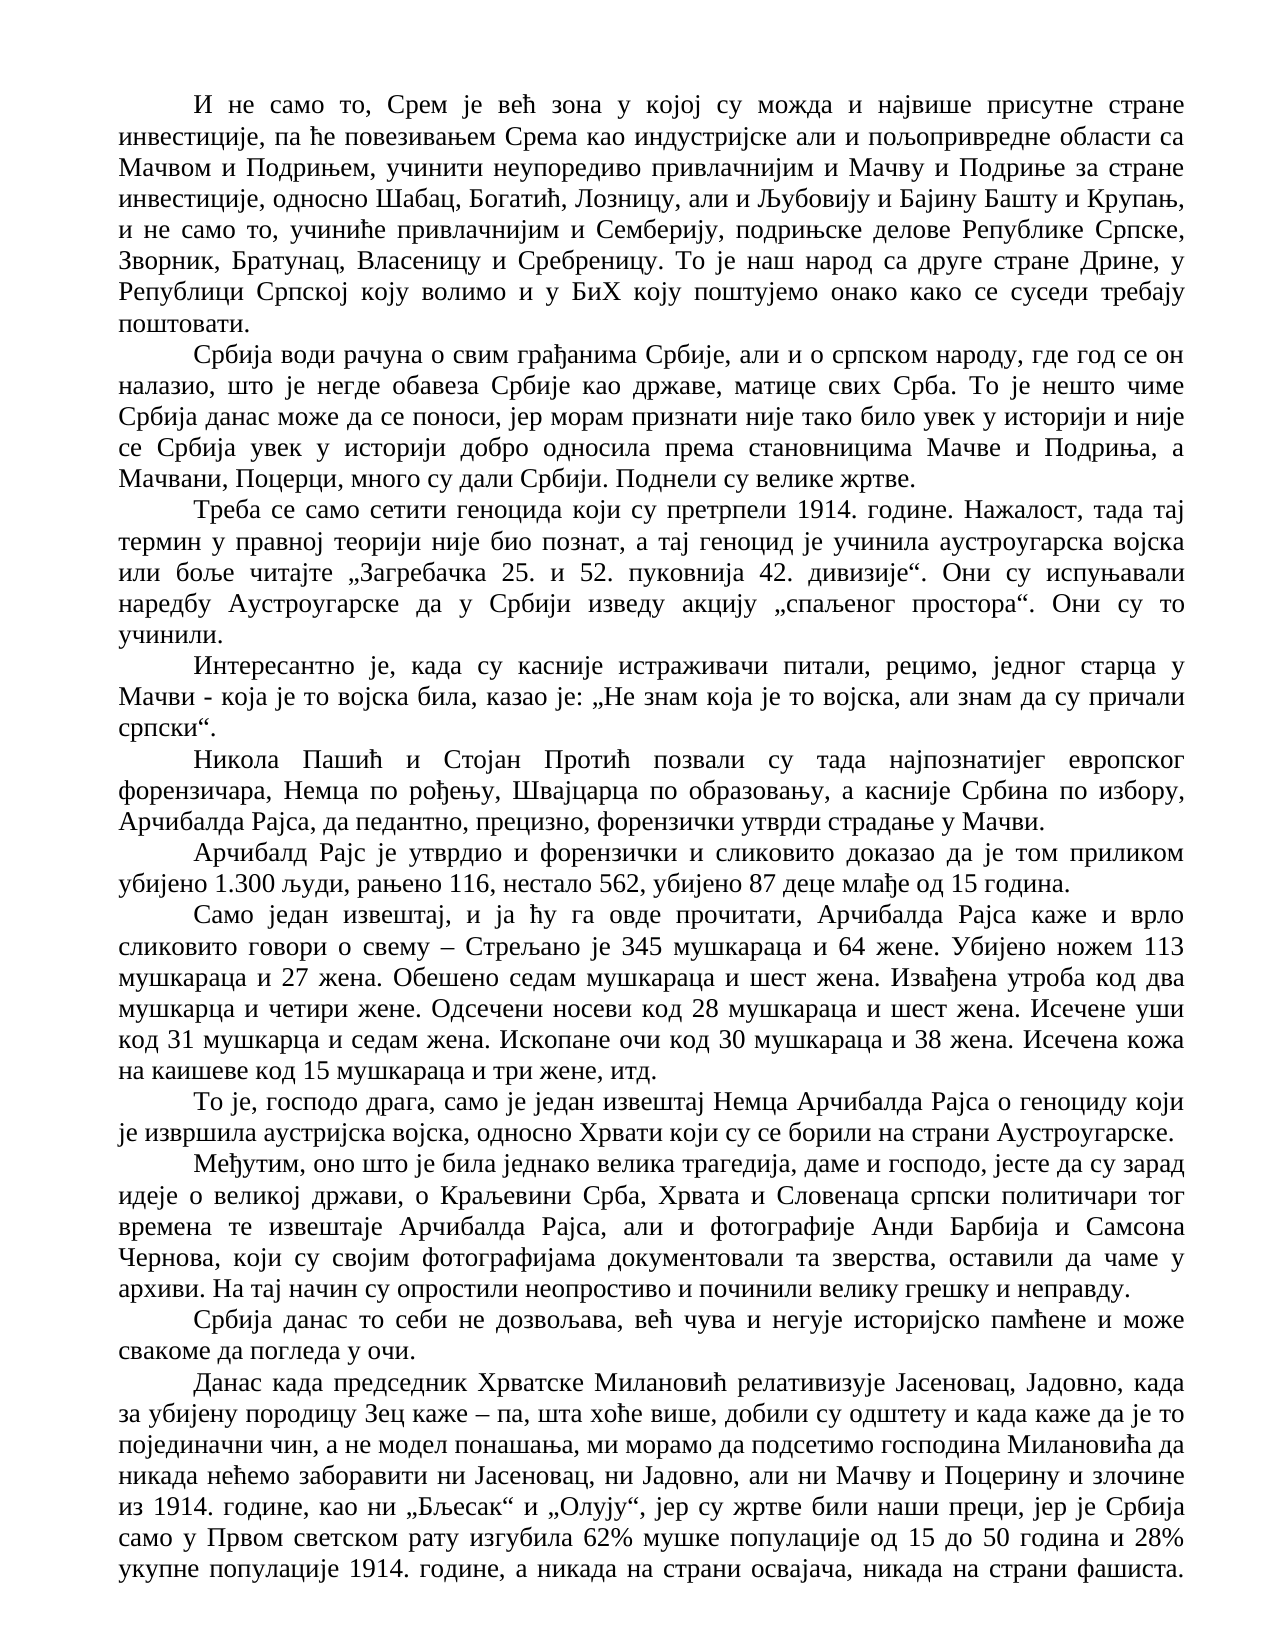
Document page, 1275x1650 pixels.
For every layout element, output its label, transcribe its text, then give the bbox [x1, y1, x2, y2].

text Само један извештај, и ја ћу га овде прочитати, Арчибалда Рајса каже и врло сликовито говори о свему – Стрељано је 345 мушкараца и 64 жене. Убијено ножем 113 мушкараца и 27 жена. Обешено седам мушкараца и шест жена. Извађена утроба код два мушкарца и четири жене. Одсечени носеви код 28 мушкараца и шест жена. Исечене уши код 31 мушкарца и седам жена. Ископане очи код 30 мушкараца и 38 жена. Исечена кожа на каишеве код 15 мушкараца и три жене, итд. [118, 898, 1186, 1085]
text Арчибалд Рајс је утврдио и форензички и сликовито доказао да је том приликом убијено 1.300 људи, рањено 116, нестало 562, убијено 87 деце млађе од 15 година. [118, 836, 1186, 898]
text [118, 1366, 1186, 1584]
text Никола Пашић и Стојан Протић позвали су тада најпознатијег европског форензичара, Немца по рођењу, Швајцарца по образовању, а касније Србина по избору, Арчибалда Рајса, да педантно, прецизно, форензички утврди страдање у Мачви. [118, 743, 1186, 836]
text Србија данас то себи не дозвољава, већ чува и негује историјско памћене и може свакоме да погледа у очи. [118, 1303, 1186, 1366]
text Србија води рачуна о свим грађанима Србије, али и о српском народу, где год се он налазио, што је негде обавеза Србије као државе, матице свих Срба. То је нешто чиме Србија данас може да се поноси, јер морам признати није тако било увек у историји и није се Србија увек у историји добро односила према становницима Мачве и Подриња, а Мачвани, Поцерци, много су дали Србији. Поднели су велике жртве. [118, 338, 1186, 493]
text То је, господо драга, само је један извештај Немца Арчибалда Рајса о геноциду који је извршила аустријска војска, односно Хрвати који су се борили на страни Аустроугарске. [118, 1085, 1186, 1148]
text Међутим, оно што је била једнако велика трагедија, даме и господо, јесте да су зарад идеје о великој држави, о Краљевини Срба, Хрвата и Словенаца српски политичари тог времена те извештаје Арчибалда Рајса, али и фотографије Анди Барбија и Самсона Чернова, који су својим фотографијама документовали та зверства, оставили да чаме у архиви. На тај начин су опростили неопростиво и починили велику грешку и неправду. [118, 1148, 1186, 1303]
text Треба се само сетити геноцида који су претрпели 1914. године. Нажалост, тада тај термин у правној теорији није био познат, а тај геноцид је учинила аустроугарска војска или боље читајте „Загребачка 25. и 52. пуковнија 42. дивизије“. Они су испуњавали наредбу Аустроугарске да у Србији изведу акцију „спаљеног простора“. Они су то учинили. [118, 493, 1186, 649]
text Интересантно је, када су касније истраживачи питали, рецимо, једног старца у Мачви - која је то војска била, казао је: „Не знам која је то војска, али знам да су причали српски“. [118, 649, 1186, 743]
text И не само то, Срем је већ зона у којој су можда и највише присутне стране инвестиције, па ће повезивањем Срема као индустријске али и пољопривредне области са Мачвом и Подрињем, учинити неупоредиво привлачнијим и Мачву и Подриње за стране инвестиције, односно Шабац, Богатић, Лозницу, али и Љубовију и Бајину Башту и Крупањ, и не само то, учиниће привлачнијим и Семберију, подрињске делове Републике Српске, Зворник, Братунац, Власеницу и Сребреницу. То је наш народ са друге стране Дрине, у Републици Српској коју волимо и у БиХ коју поштујемо онако како се суседи требају поштовати. [118, 89, 1186, 338]
